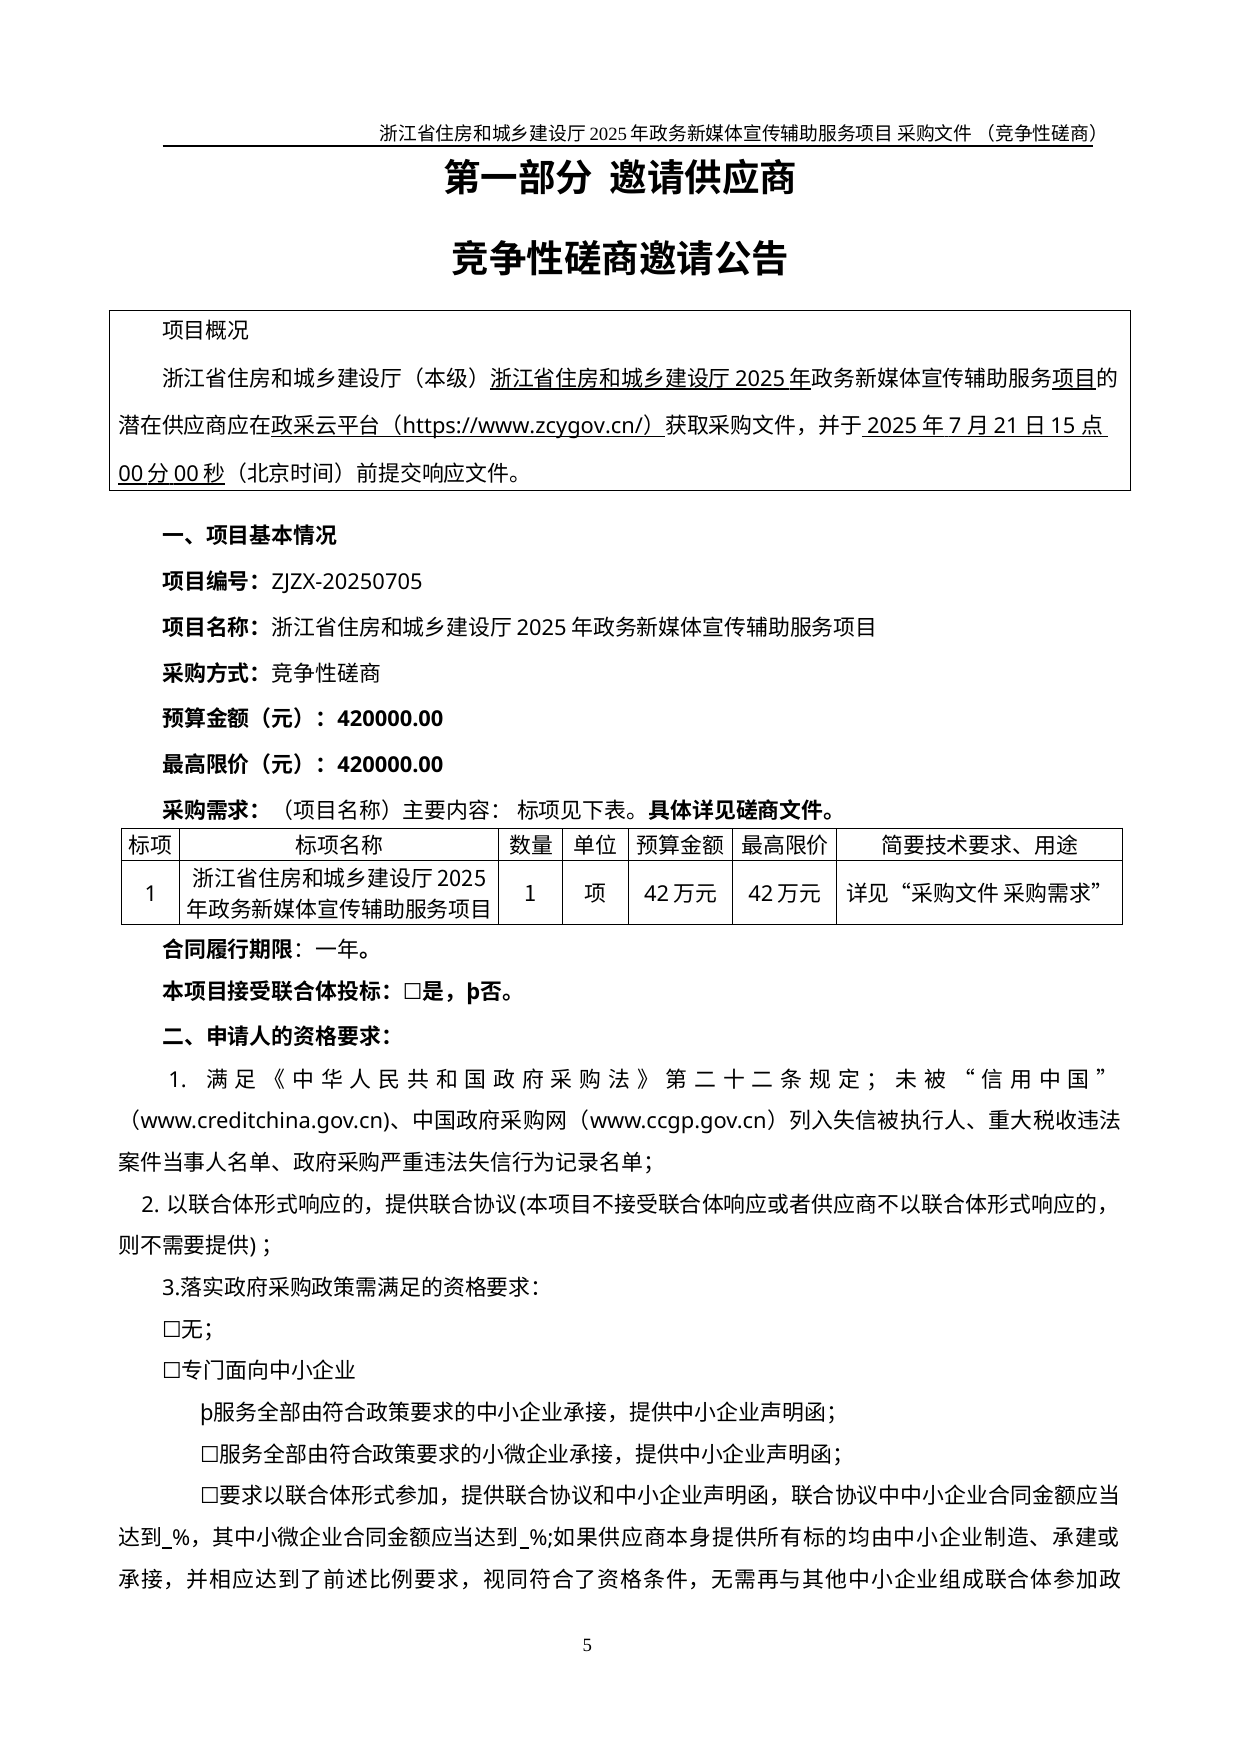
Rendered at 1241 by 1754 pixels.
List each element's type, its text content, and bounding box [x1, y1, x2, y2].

table_header 最高限价 [733, 829, 836, 860]
text 服务全部由符合政策要求的中小企业承接，提供中小企业声明函； [118, 1387, 1122, 1429]
text 项目名称：浙江省住房和城乡建设厅2025年政务新媒体宣传辅助服务项目 [118, 598, 1122, 644]
subtitle 二、申请人的资格要求： [118, 1008, 1122, 1054]
text 采购需求：（项目名称）主要内容： 标项见下表。具体详见磋商文件。 [118, 782, 1122, 828]
text 合同履行期限：一年。 [118, 924, 1122, 966]
text 浙江省住房和城乡建设厅（本级）浙江省住房和城乡建设厅2025年政务新媒体宣传辅助服务项目的潜在供应商应在政采云平台（https://www.zcygov.cn/）获取采购文件，并于 2025 年7 月21 日15 点 00分00秒（北京时间）前提交响应文件。 [110, 358, 1130, 490]
table_cell 1 [499, 861, 562, 923]
table_cell 42万元 [629, 861, 732, 923]
text 3.落实政府采购政策需满足的资格要求： [118, 1262, 1122, 1304]
table_header 单位 [563, 829, 628, 860]
table_header 标项名称 [180, 829, 498, 860]
table_cell 项 [563, 861, 628, 923]
text 2. 以联合体形式响应的，提供联合协议(本项目不接受联合体响应或者供应商不以联合体形式响应的，则不需要提供) ； [118, 1179, 1122, 1262]
table_cell 详见“采购文件 采购需求” [837, 861, 1122, 923]
text 竞争性磋商邀请公告 [118, 229, 1122, 283]
text 第一部分 邀请供应商 [118, 148, 1122, 202]
table_header 预算金额 [629, 829, 732, 860]
text 项目编号：ZJZX-20250705 [118, 553, 1122, 598]
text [118, 1470, 1122, 1595]
text 服务全部由符合政策要求的小微企业承接，提供中小企业声明函； [118, 1429, 1122, 1470]
text 项目概况 [110, 311, 1130, 345]
text 1. 满足《中华人民共和国政府采购法》第二十二条规定；未被“信用中国”（www.creditchina.gov.cn)、中国政府采购网（www.ccgp.gov.cn）列入失信被执行人、重大税收违法案件当事人名单、政府采购严重违法失信行为记录名单； [118, 1054, 1122, 1179]
table_cell 42万元 [733, 861, 836, 923]
table_header 简要技术要求、用途 [837, 829, 1122, 860]
text 预算金额（元）：420000.00 [118, 690, 1122, 736]
table_header 数量 [499, 829, 562, 860]
table_cell 浙江省住房和城乡建设厅2025年政务新媒体宣传辅助服务项目 [180, 861, 498, 923]
table_header 标项 [122, 829, 179, 860]
text 专门面向中小企业 [118, 1345, 1122, 1387]
text 本项目接受联合体投标：是，否。 [118, 966, 1122, 1008]
text 无； [118, 1304, 1122, 1345]
table_cell 1 [122, 861, 179, 923]
text 最高限价（元）：420000.00 [118, 736, 1122, 782]
text 采购方式：竞争性磋商 [118, 644, 1122, 690]
subtitle 一、项目基本情况 [118, 507, 1122, 553]
